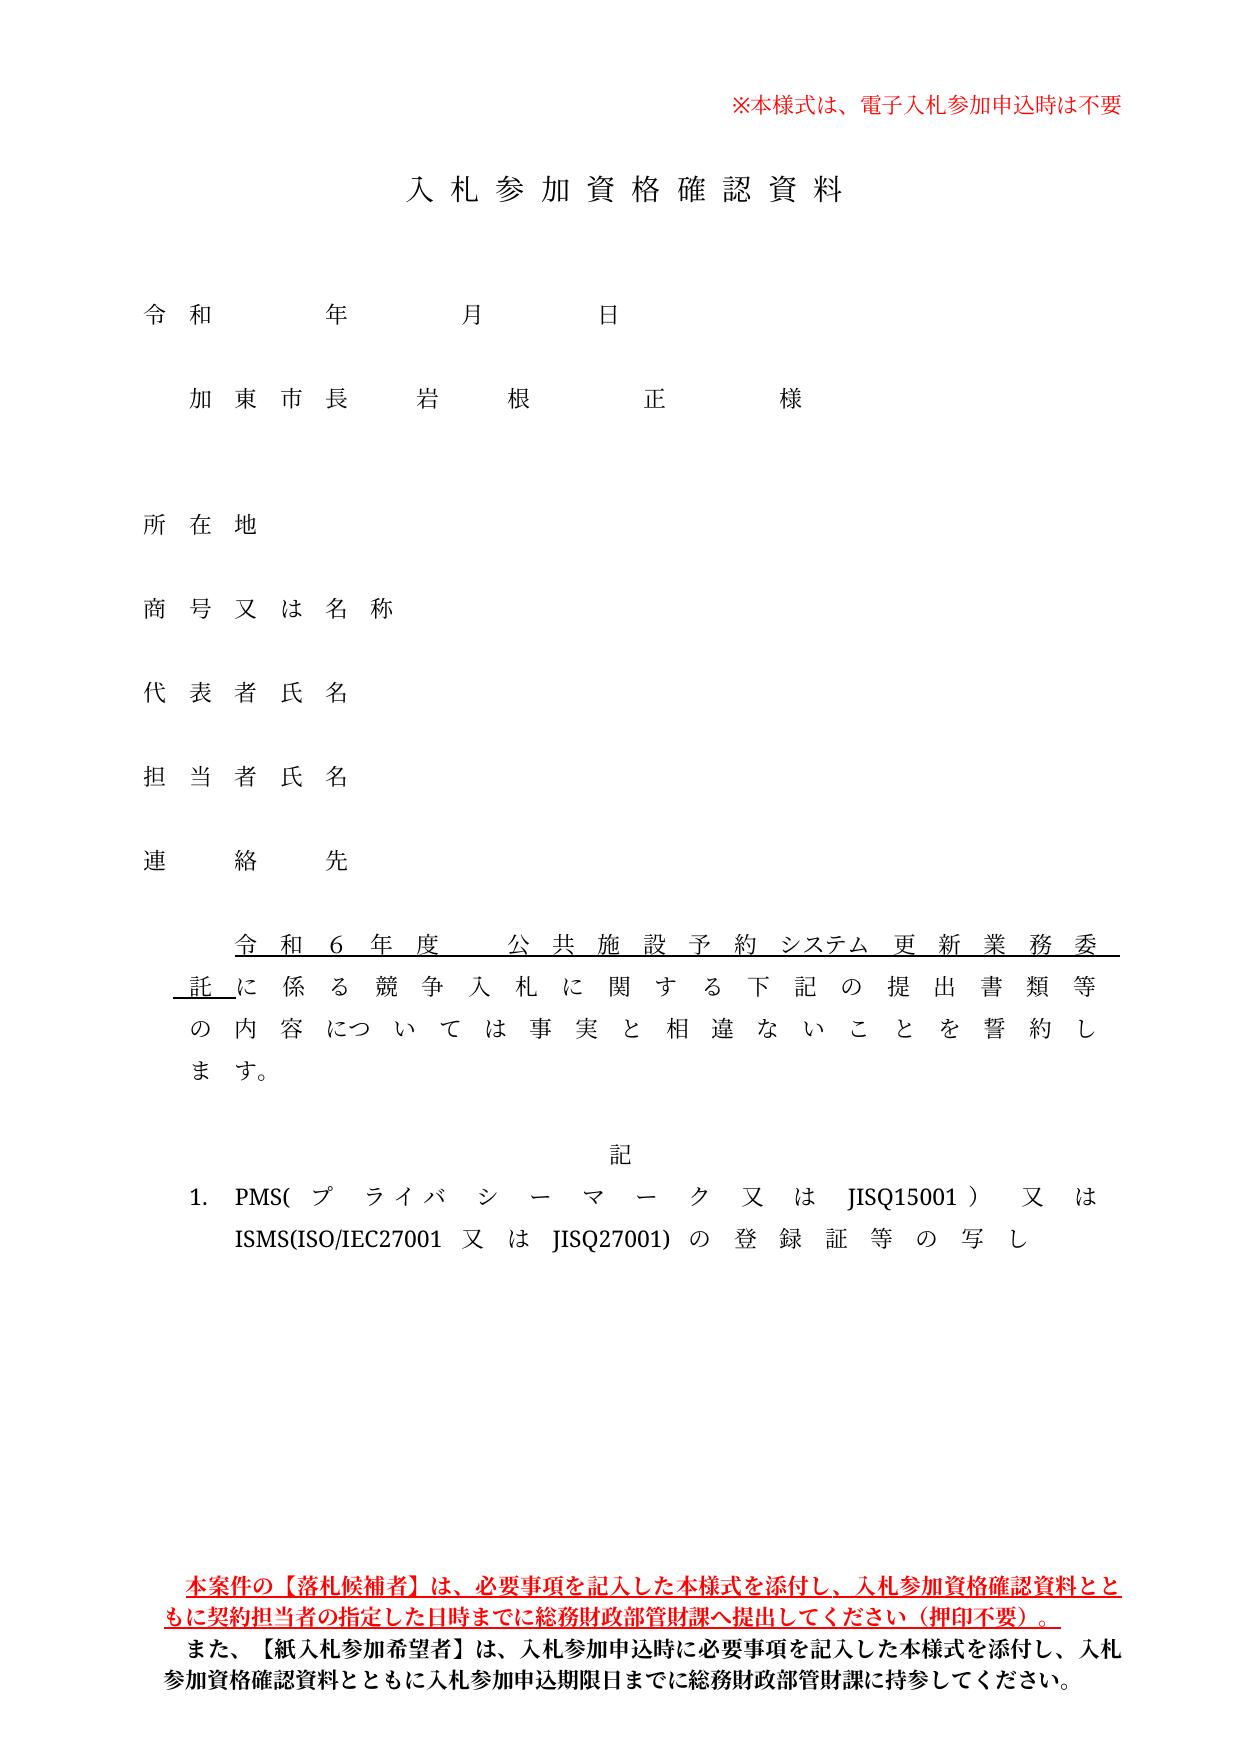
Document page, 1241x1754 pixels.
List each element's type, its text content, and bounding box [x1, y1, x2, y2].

text 令和６年度 公共施設予約システム更新業務委託に係る競争入札に関する下記の提出書類等の内容については事実と相違ないことを誓約します。 [144, 922, 1120, 1090]
text 所在地 [144, 461, 1120, 544]
text 令和 年 月 日 [144, 251, 1120, 335]
text 記 [144, 1132, 1120, 1174]
text 担当者氏名 [144, 712, 1120, 796]
text 連 絡 先 [144, 796, 1120, 880]
text 加東市長 岩 根 正 様 [144, 377, 1120, 419]
list PMS(プライバシーマーク又はJISQ15001）又はISMS(ISO/IEC27001又はJISQ27001)の登録証等の写し [187, 1174, 1120, 1258]
text 入札参加資格確認資料 [144, 167, 1120, 209]
text 商号又は名称 [144, 544, 1120, 628]
text 代表者氏名 [144, 628, 1120, 712]
